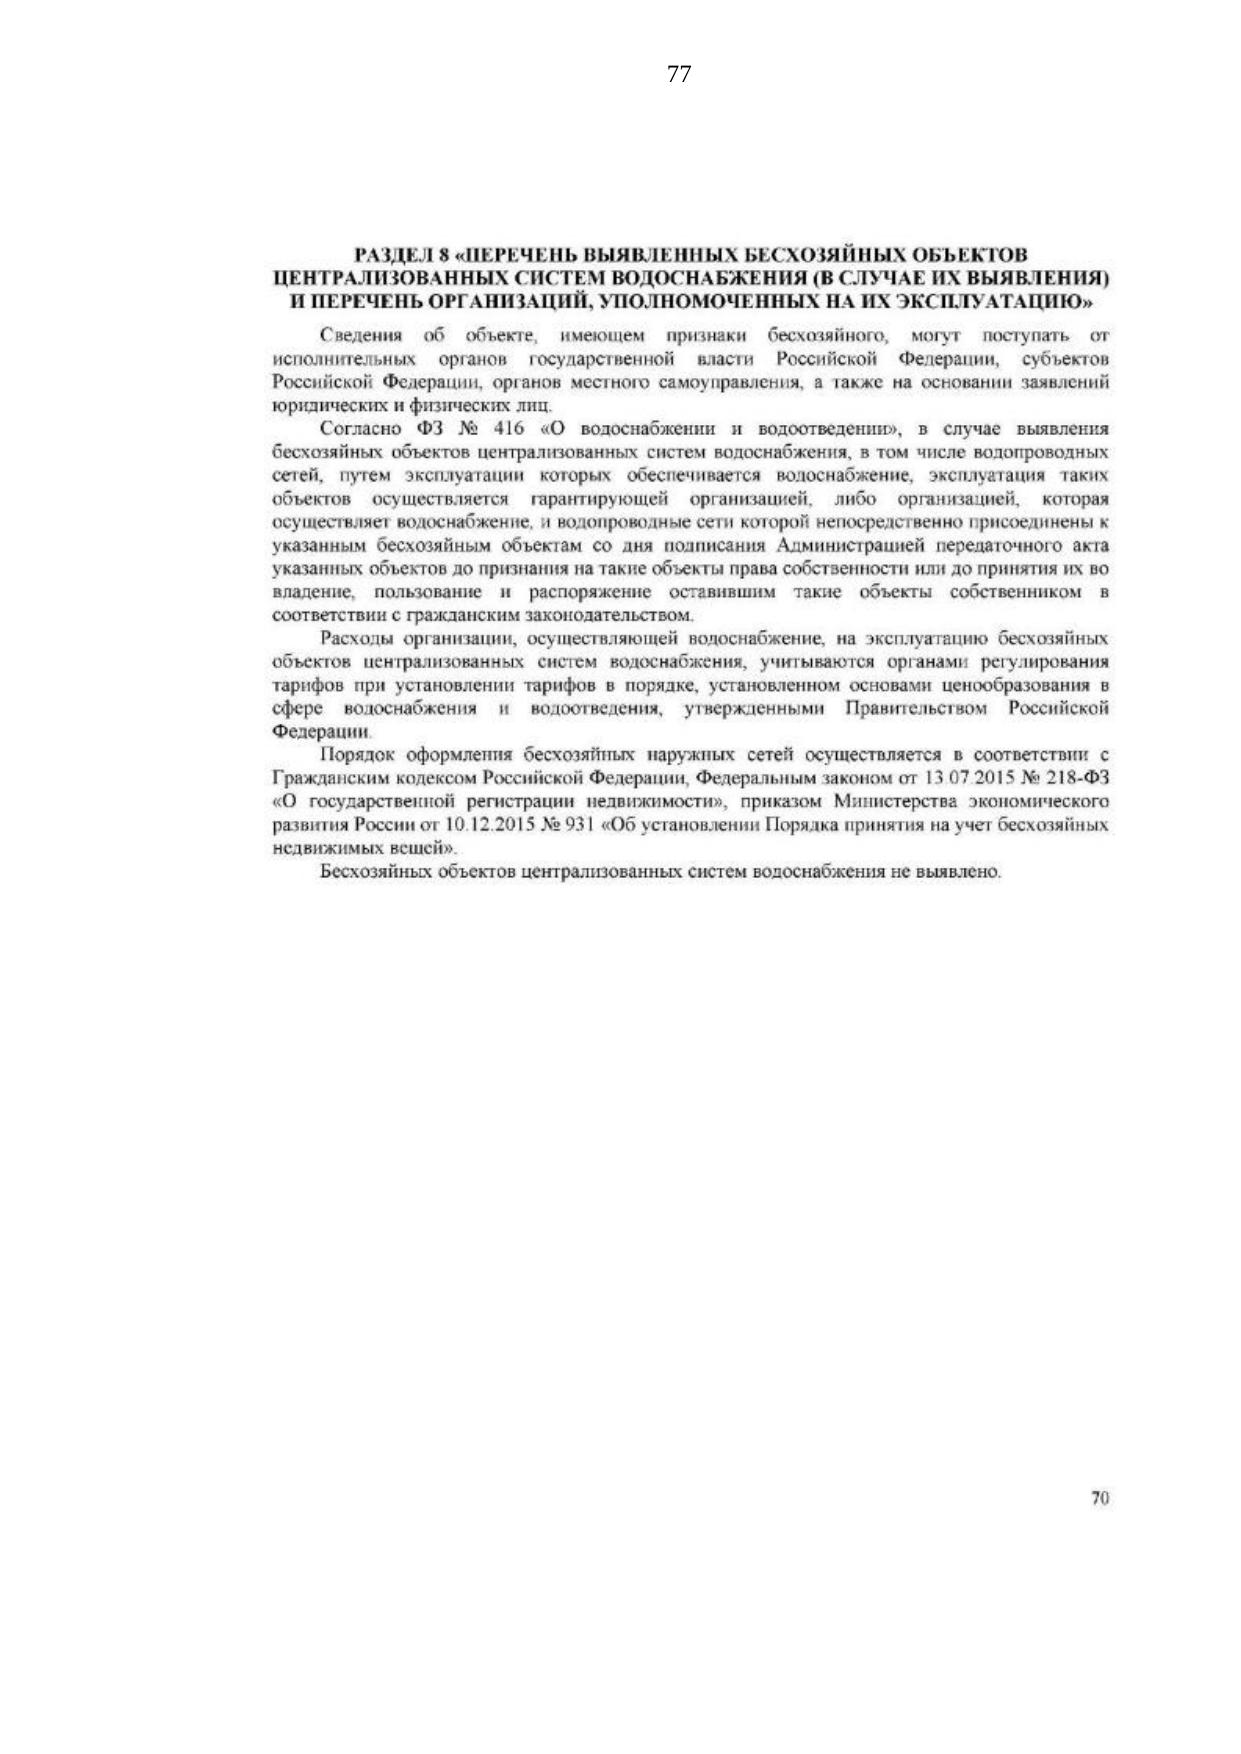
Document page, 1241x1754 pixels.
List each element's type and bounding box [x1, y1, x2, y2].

picture [177, 147, 1182, 1568]
